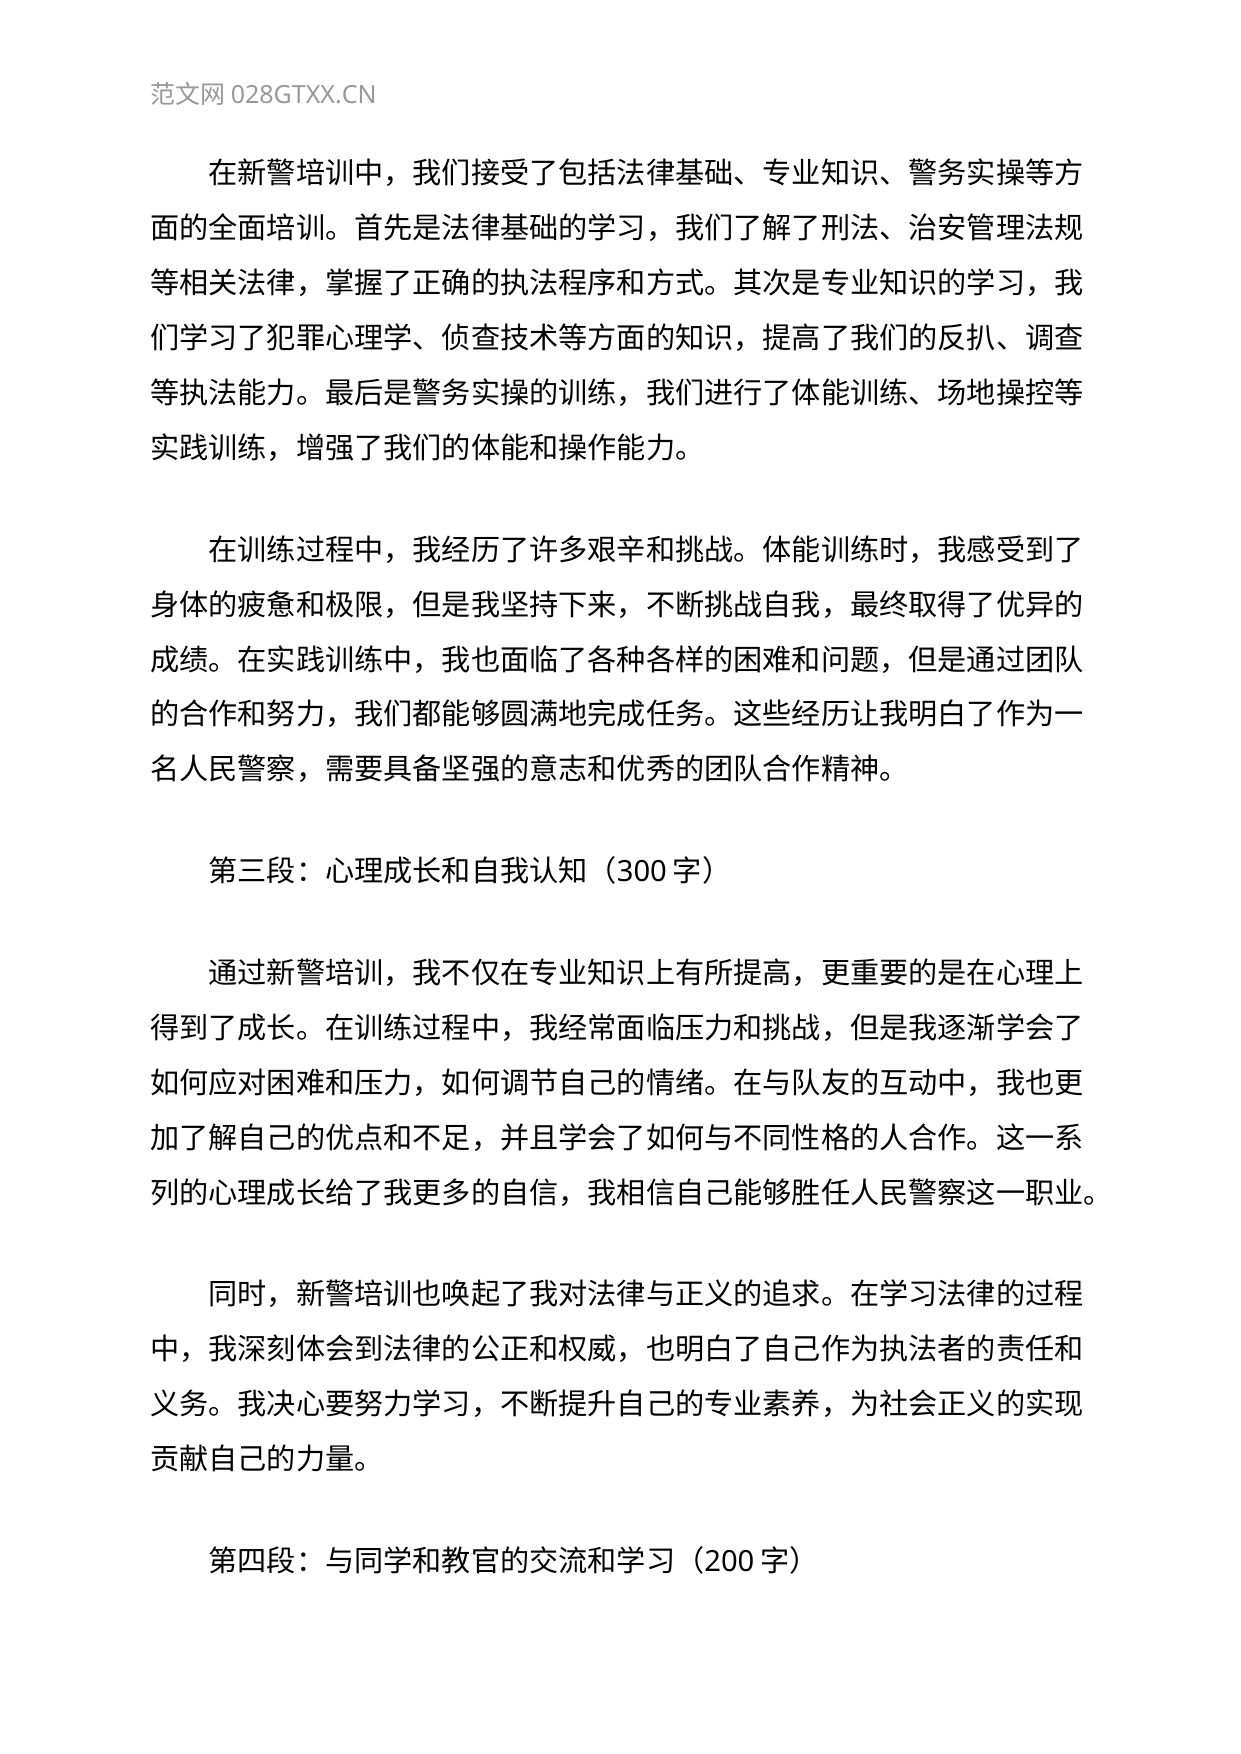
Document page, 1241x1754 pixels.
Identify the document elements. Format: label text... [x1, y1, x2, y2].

text 第三段：心理成长和自我认知（300字） [150, 848, 1090, 890]
text 同时，新警培训也唤起了我对法律与正义的追求。在学习法律的过程中，我深刻体会到法律的公正和权威，也明白了自己作为执法者的责任和义务。我决心要努力学习，不断提升自己的专业素养，为社会正义的实现贡献自己的力量。 [150, 1271, 1090, 1478]
text 在训练过程中，我经历了许多艰辛和挑战。体能训练时，我感受到了身体的疲惫和极限，但是我坚持下来，不断挑战自我，最终取得了优异的成绩。在实践训练中，我也面临了各种各样的困难和问题，但是通过团队的合作和努力，我们都能够圆满地完成任务。这些经历让我明白了作为一名人民警察，需要具备坚强的意志和优秀的团队合作精神。 [150, 526, 1090, 788]
text 第四段：与同学和教官的交流和学习（200字） [150, 1537, 1090, 1580]
text 通过新警培训，我不仅在专业知识上有所提高，更重要的是在心理上得到了成长。在训练过程中，我经常面临压力和挑战，但是我逐渐学会了如何应对困难和压力，如何调节自己的情绪。在与队友的互动中，我也更加了解自己的优点和不足，并且学会了如何与不同性格的人合作。这一系列的心理成长给了我更多的自信，我相信自己能够胜任人民警察这一职业。 [150, 949, 1090, 1211]
text 在新警培训中，我们接受了包括法律基础、专业知识、警务实操等方面的全面培训。首先是法律基础的学习，我们了解了刑法、治安管理法规等相关法律，掌握了正确的执法程序和方式。其次是专业知识的学习，我们学习了犯罪心理学、侦查技术等方面的知识，提高了我们的反扒、调查等执法能力。最后是警务实操的训练，我们进行了体能训练、场地操控等实践训练，增强了我们的体能和操作能力。 [150, 150, 1090, 467]
